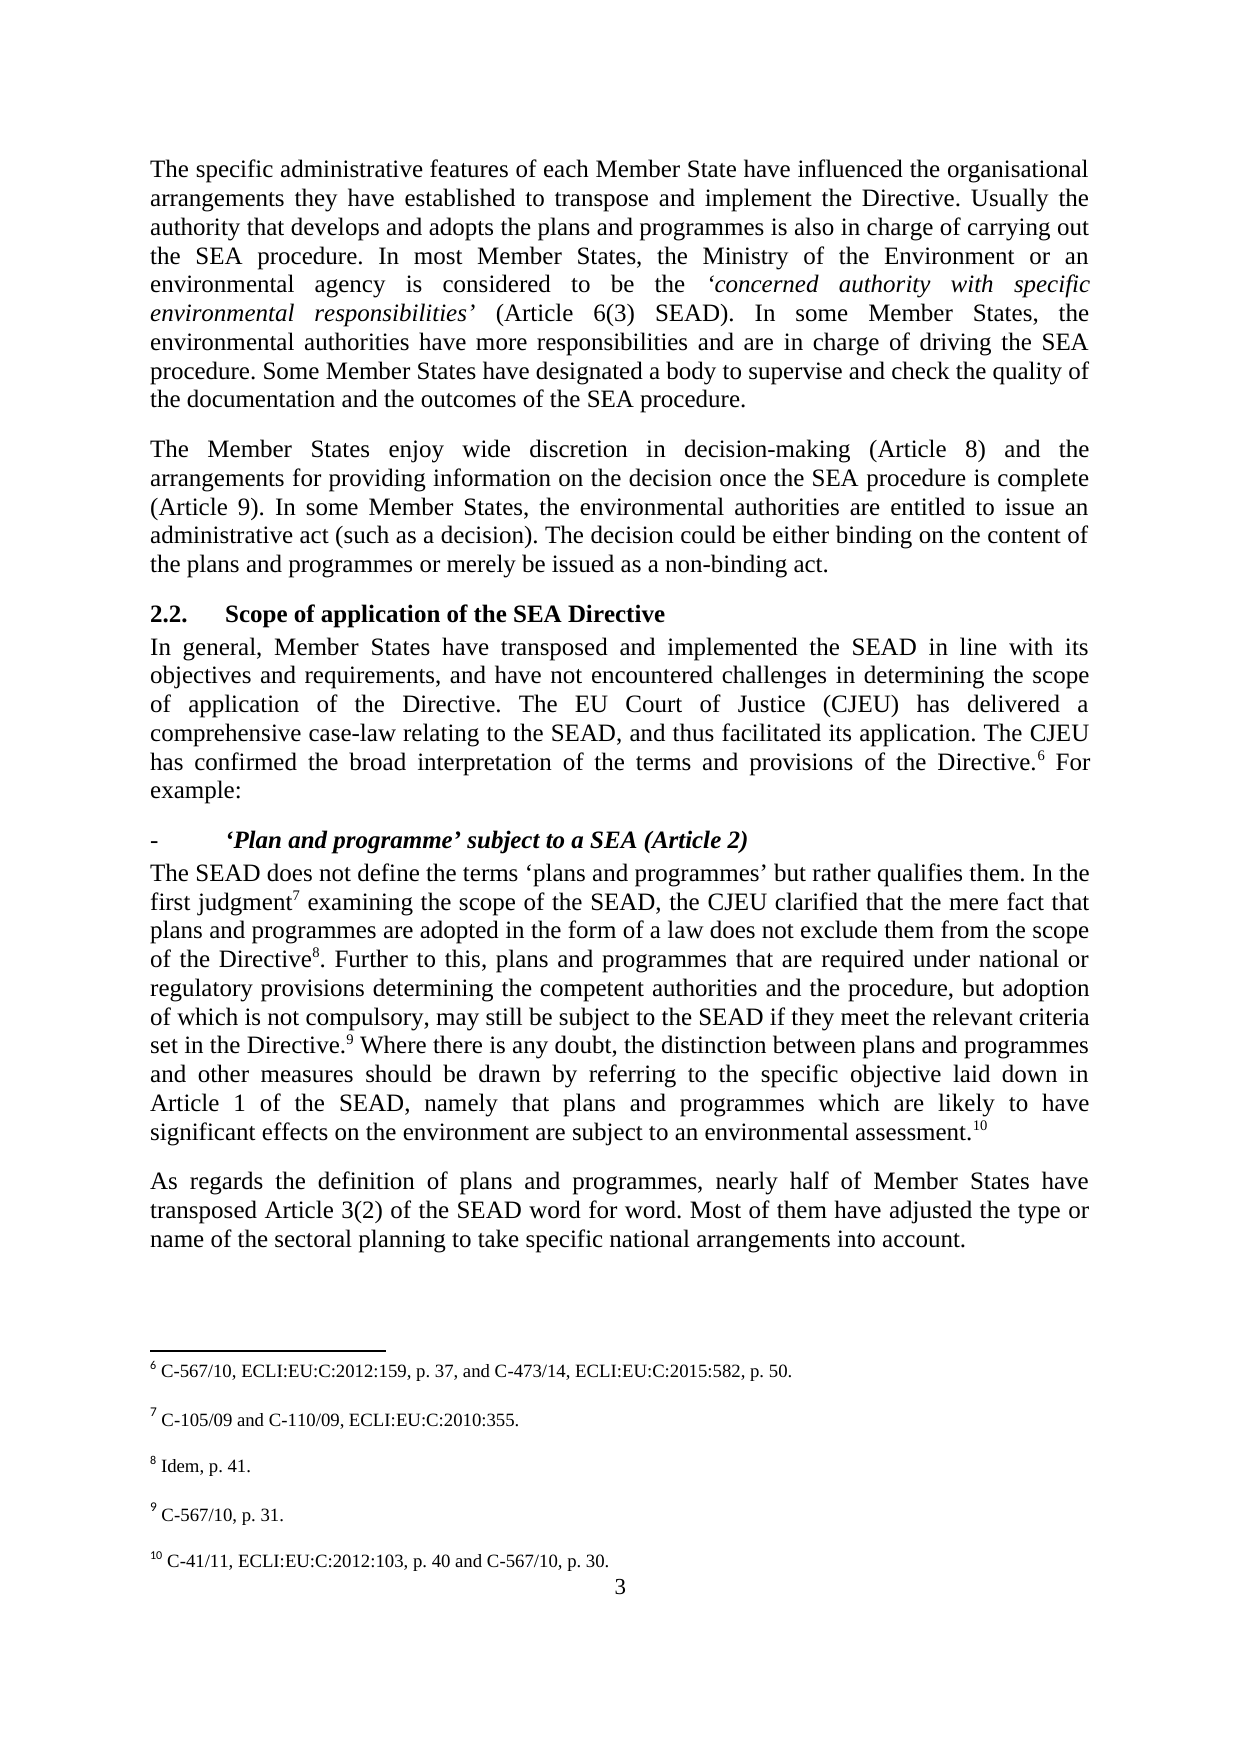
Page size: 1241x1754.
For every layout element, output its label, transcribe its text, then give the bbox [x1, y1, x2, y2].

text In general, Member States have transposed and implemented the SEAD in line with its objectives and requirements, and have not encountered challenges in determining the scope of application of the Directive. The EU Court of Justice (CJEU) has delivered a comprehensive case-law relating to the SEAD, and thus facilitated its application. The CJEU has confirmed the broad interpretation of the terms and provisions of the Directive. For example: [150, 632, 1090, 804]
text As regards the definition of plans and programmes, nearly half of Member States have transposed Article 3(2) of the SEAD word for word. Most of them have adjusted the type or name of the sectoral planning to take specific national arrangements into account. [150, 1166, 1090, 1253]
text The SEAD does not define the terms ‘plans and programmes’ but rather qualifies them. In the first judgment examining the scope of the SEAD, the CJEU clarified that the mere fact that plans and programmes are adopted in the form of a law does not exclude them from the scope of the Directive. Further to this, plans and programmes that are required under national or regulatory provisions determining the competent authorities and the procedure, but adoption of which is not compulsory, may still be subject to the SEAD if they meet the relevant criteria set in the Directive. Where there is any doubt, the distinction between plans and programmes and other measures should be drawn by referring to the specific objective laid down in Article 1 of the SEAD, namely that plans and programmes which are likely to have significant effects on the environment are subject to an environmental assessment. [150, 858, 1090, 1146]
text The Member States enjoy wide discretion in decision-making (Article 8) and the arrangements for providing information on the decision once the SEA procedure is complete (Article 9). In some Member States, the environmental authorities are entitled to issue an administrative act (such as a decision). The decision could be either binding on the content of the plans and programmes or merely be issued as a non-binding act. [150, 434, 1090, 578]
text The specific administrative features of each Member State have influenced the organisational arrangements they have established to transpose and implement the Directive. Usually the authority that develops and adopts the plans and programmes is also in charge of carrying out the SEA procedure. In most Member States, the Ministry of the Environment or an environmental agency is considered to be the ‘concerned authority with specific environmental responsibilities’ (Article 6(3) SEAD). In some Member States, the environmental authorities have more responsibilities and are in charge of driving the SEA procedure. Some Member States have designated a body to supervise and check the quality of the documentation and the outcomes of the SEA procedure. [150, 154, 1090, 413]
subtitle - ‘Plan and programme’ subject to a SEA (Article 2) [150, 825, 1090, 854]
subtitle 2.2. Scope of application of the SEA Directive [150, 599, 1090, 627]
